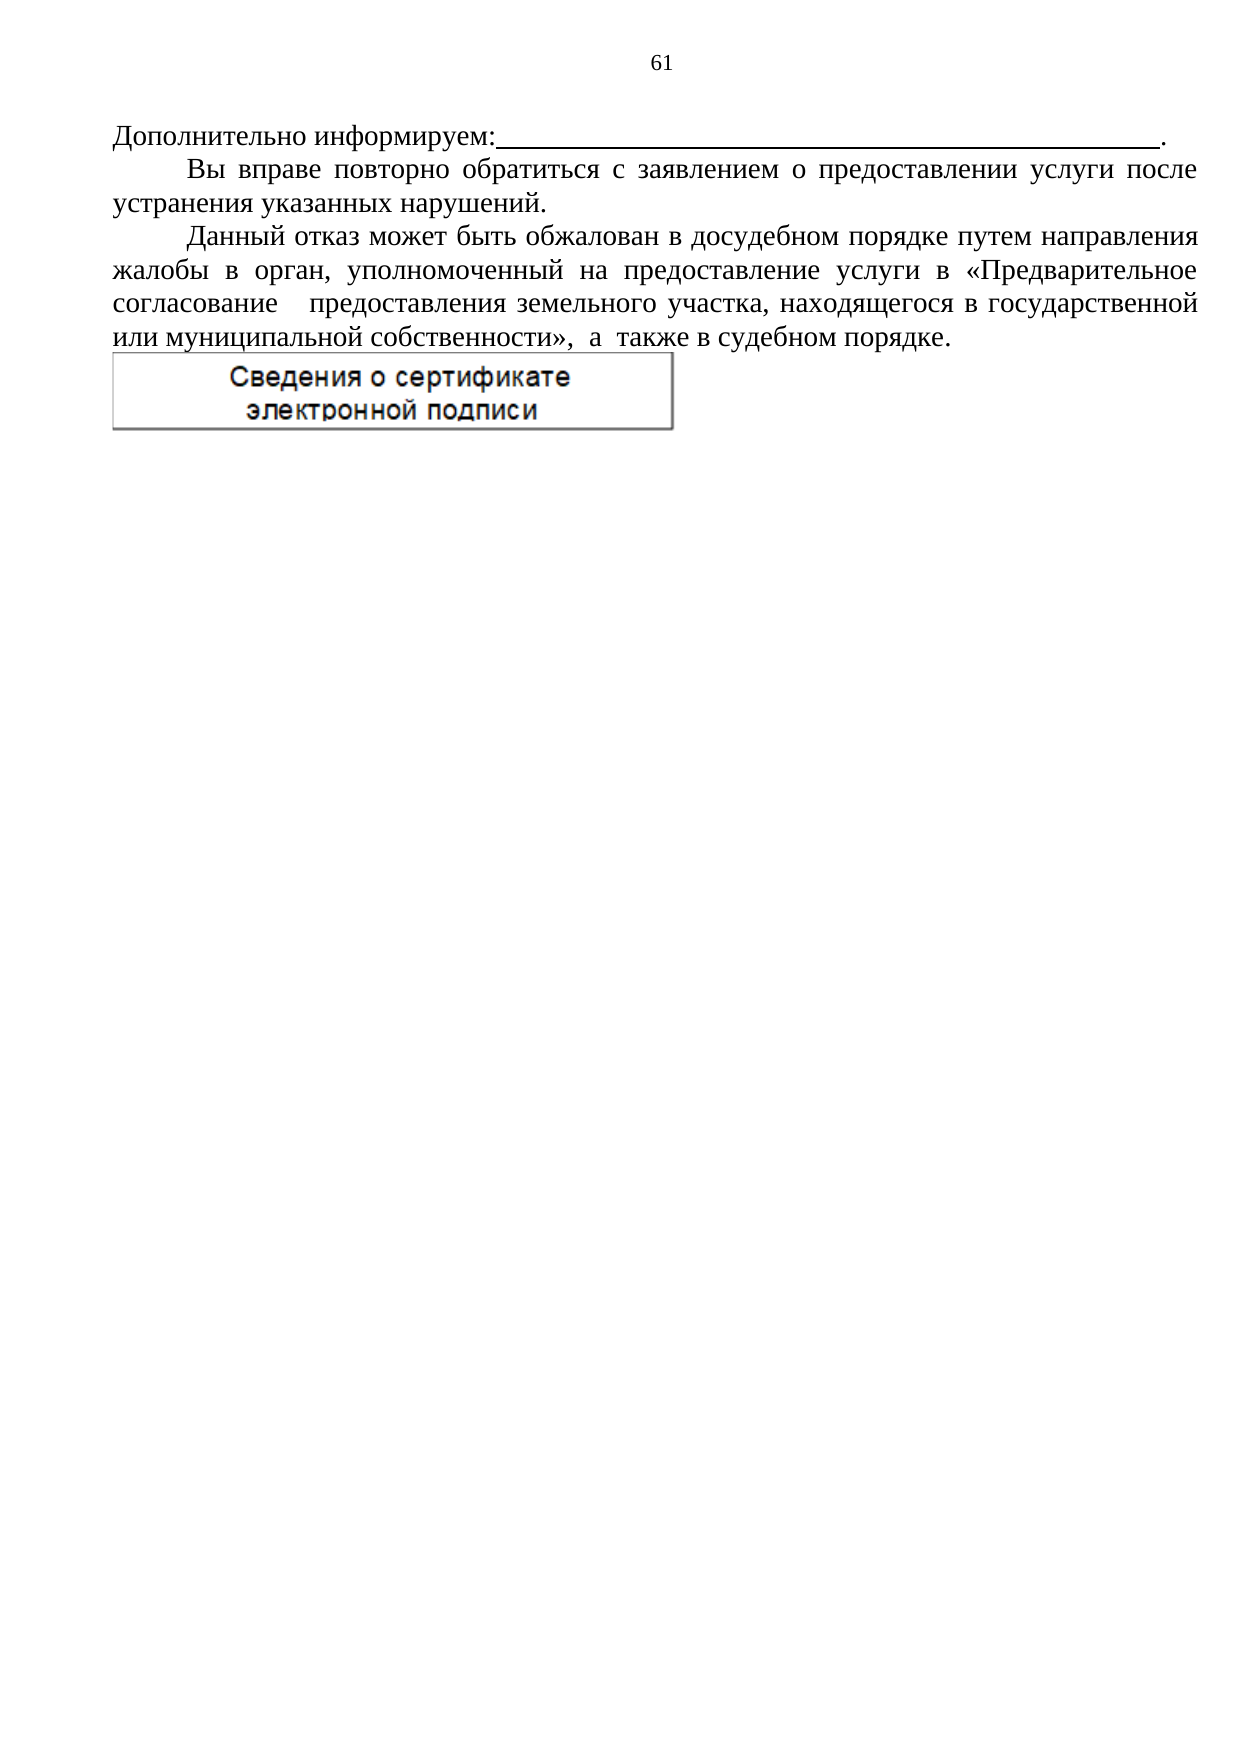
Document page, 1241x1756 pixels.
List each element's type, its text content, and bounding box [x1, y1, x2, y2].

text Дополнительно информируем: . [112, 118, 1198, 151]
picture [112, 352, 679, 434]
text Данный отказ может быть обжалован в досудебном порядке путем направления жалобы в орган, уполномоченный на предоставление услуги в «Предварительное согласование предоставления земельного участка, находящегося в государственной или муниципальной собственности», а также в судебном порядке. [112, 218, 1198, 353]
text Вы вправе повторно обратиться c заявлением о предоставлении услуги после устранения указанных нарушений. [112, 151, 1198, 218]
